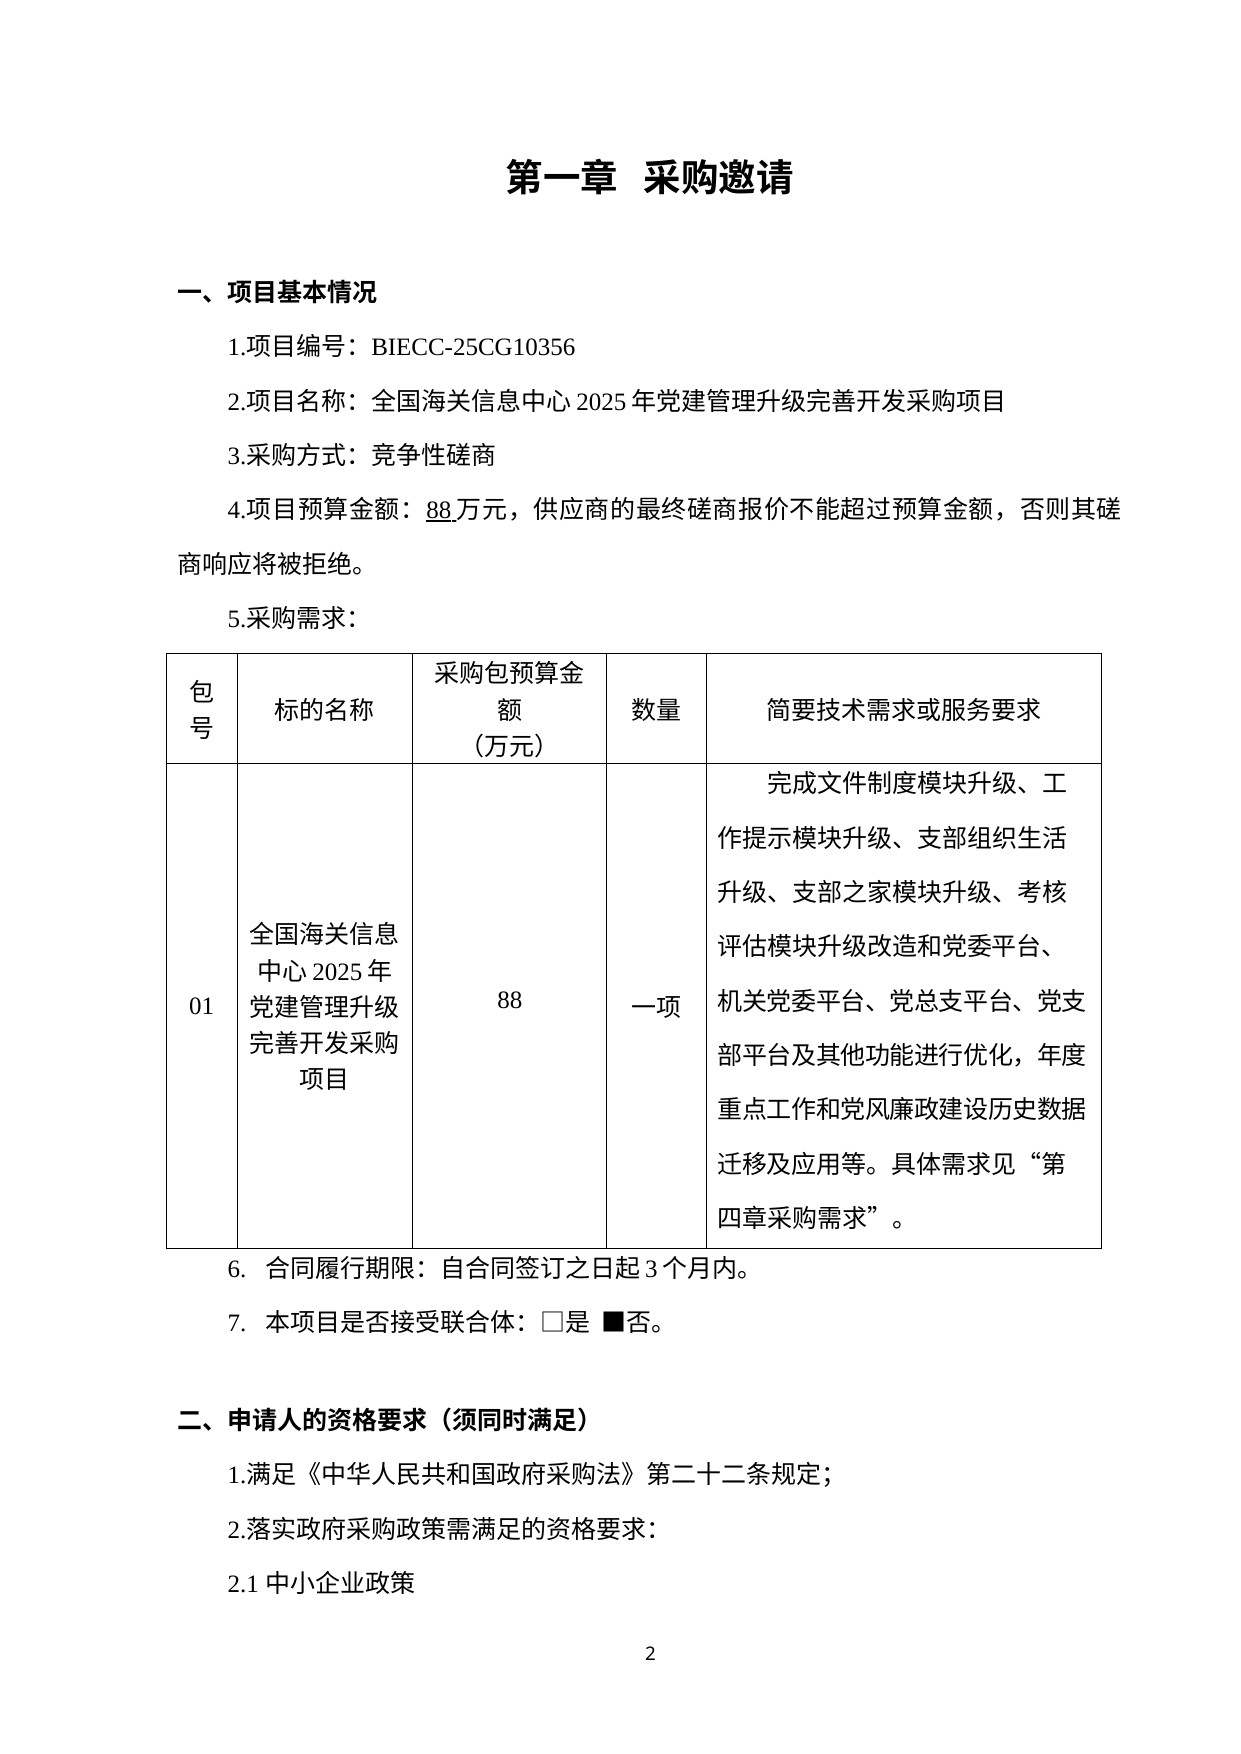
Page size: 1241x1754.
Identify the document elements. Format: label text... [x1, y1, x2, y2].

table_cell 完成文件制度模块升级、工作提示模块升级、支部组织生活升级、支部之家模块升级、考核评估模块升级改造和党委平台、机关党委平台、党总支平台、党支部平台及其他功能进行优化，年度重点工作和党风廉政建设历史数据迁移及应用等。具体需求见“第四章采购需求”。 [707, 764, 1101, 1247]
table_cell 01 [167, 764, 237, 1247]
table_cell 88 [413, 764, 606, 1247]
table_header 包号 [167, 654, 237, 763]
text 3.采购方式：竞争性磋商 [177, 435, 1122, 472]
text 第一章 采购邀请 [177, 148, 1122, 202]
text 5.采购需求： [177, 598, 1122, 635]
table_header 简要技术需求或服务要求 [707, 654, 1101, 763]
text 2.项目名称：全国海关信息中心2025年党建管理升级完善开发采购项目 [177, 381, 1122, 417]
table_header 采购包预算金额 （万元） [413, 654, 606, 763]
text 2.1 中小企业政策 [177, 1563, 1122, 1600]
table_header 标的名称 [238, 654, 412, 763]
subtitle 二、申请人的资格要求（须同时满足） [177, 1400, 1122, 1437]
text 2.落实政府采购政策需满足的资格要求： [177, 1509, 1122, 1545]
table_cell 全国海关信息中心2025年党建管理升级完善开发采购项目 [238, 764, 412, 1247]
list 合同履行期限：自合同签订之日起3个月内。 [177, 1248, 1122, 1285]
text 1.项目编号：BIECC-25CG10356 [177, 327, 1122, 363]
table_cell 一项 [607, 764, 706, 1247]
table_header 数量 [607, 654, 706, 763]
list 本项目是否接受联合体：□是 ■否。 [177, 1303, 1122, 1339]
text 4.项目预算金额：88万元，供应商的最终磋商报价不能超过预算金额，否则其磋商响应将被拒绝。 [177, 490, 1122, 580]
subtitle 一、项目基本情况 [177, 272, 1122, 308]
text 1.满足《中华人民共和国政府采购法》第二十二条规定； [177, 1455, 1122, 1491]
